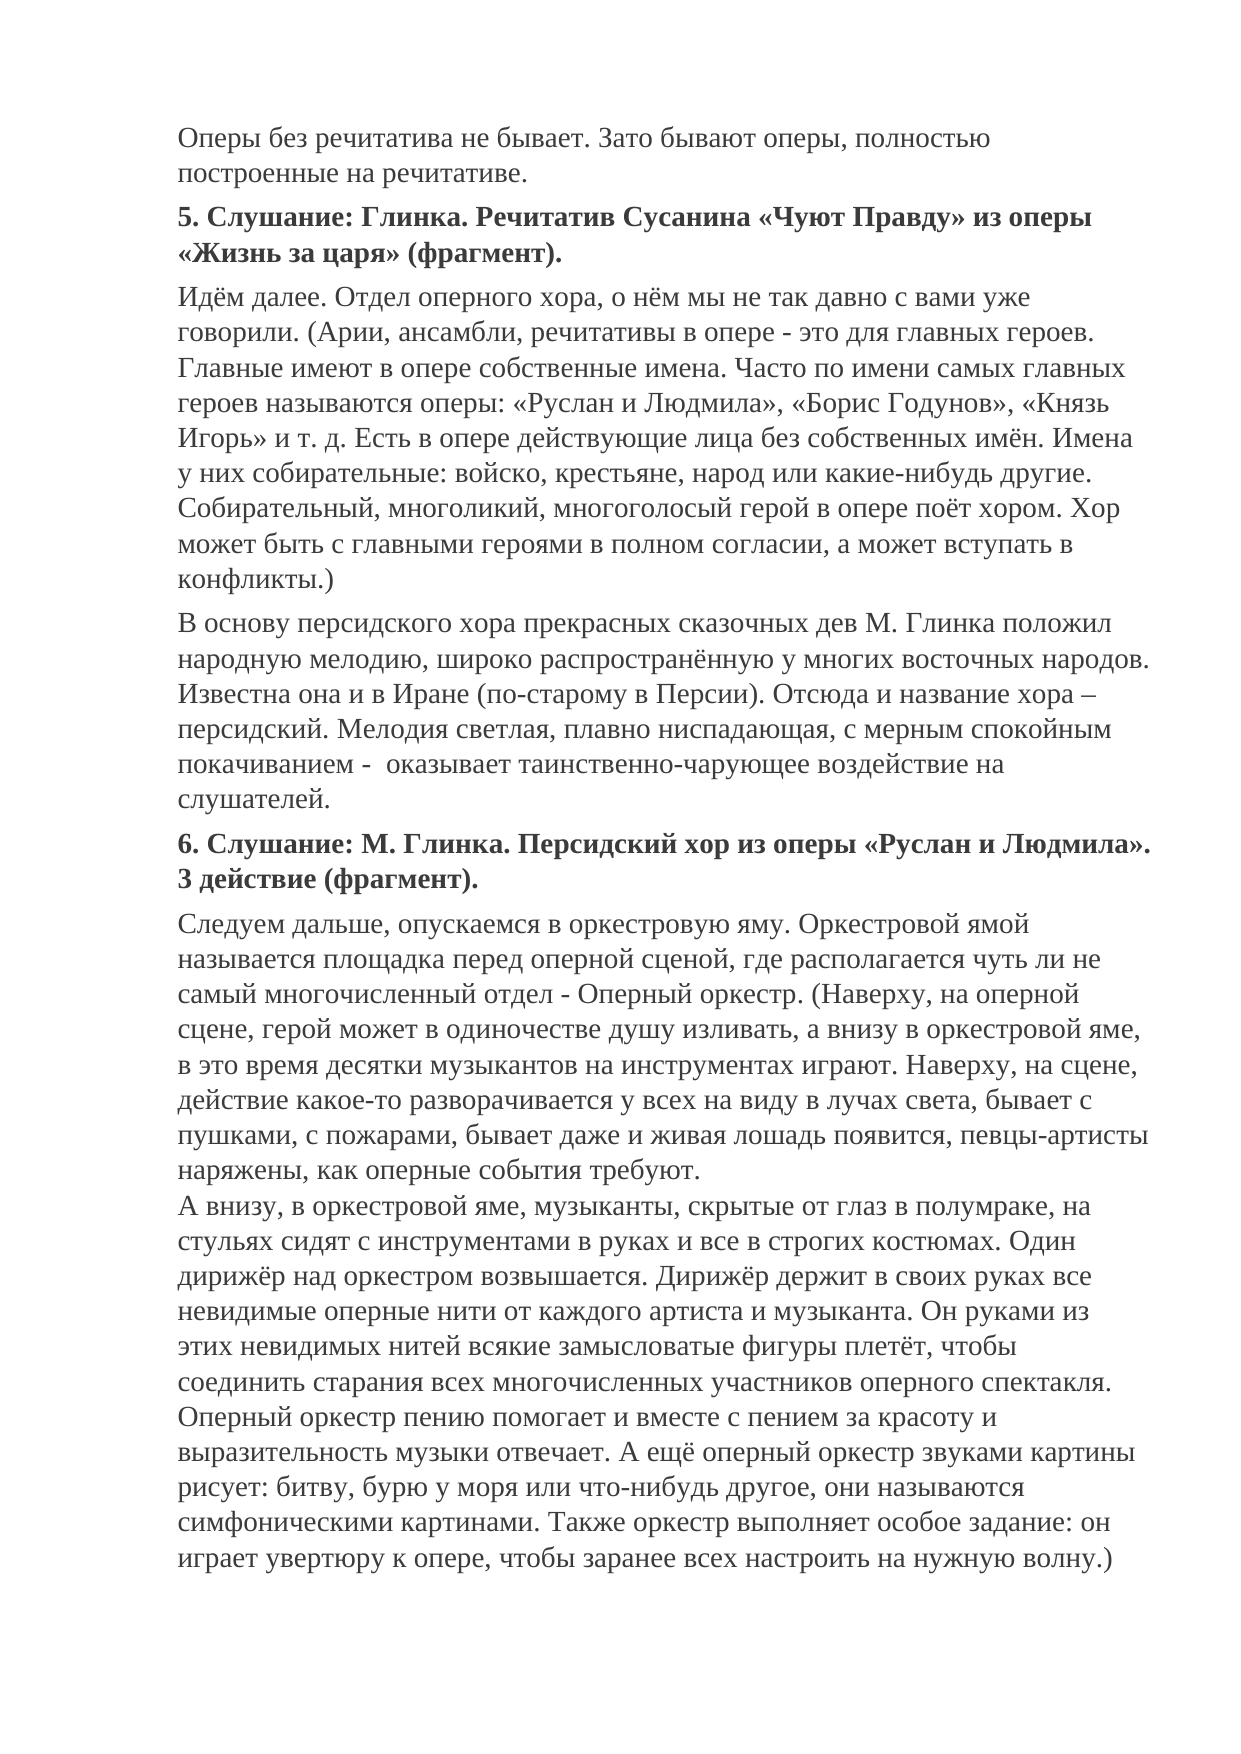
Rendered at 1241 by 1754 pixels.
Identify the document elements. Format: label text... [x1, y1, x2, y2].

text Оперный оркестр пению помогает и вместе с пением за красоту и выразительность музыки отвечает. А ещё оперный оркестр звуками картины рисует: битву, бурю у моря или что-нибудь другое, они называются симфоническими картинами. Также оркестр выполняет особое задание: он играет увертюру к опере, чтобы заранее всех настроить на нужную волну.) [177, 1397, 1152, 1573]
text Следуем дальше, опускаемся в оркестровую яму. Оркестровой ямой называется площадка перед оперной сценой, где располагается чуть ли не самый многочисленный отдел - Оперный оркестр. (Наверху, на оперной сцене, герой может в одиночестве душу изливать, а внизу в оркестровой яме, в это время десятки музыкантов на инструментах играют. Наверху, на сцене, действие какое-то разворачивается у всех на виду в лучах света, бывает с пушками, с пожарами, бывает даже и живая лошадь появится, певцы-артисты наряжены, как оперные события требуют. [177, 904, 1152, 1186]
text А внизу, в оркестровой яме, музыканты, скрытые от глаз в полумраке, на стульях сидят с инструментами в руках и все в строгих костюмах. Один дирижёр над оркестром возвышается. Дирижёр держит в своих руках все невидимые оперные нити от каждого артиста и музыканта. Он руками из этих невидимых нитей всякие замысловатые фигуры плетёт, чтобы соединить старания всех многочисленных участников оперного спектакля. [177, 1186, 1152, 1397]
text 6. Слушание: М. Глинка. Персидский хор из оперы «Руслан и Людмила». 3 действие (фрагмент). [177, 824, 1152, 895]
text Оперы без речитатива не бывает. Зато бывают оперы, полностью построенные на речитативе. [177, 118, 1152, 188]
text Идём далее. Отдел оперного хора, о нём мы не так давно с вами уже говорили. (Арии, ансамбли, речитативы в опере - это для главных героев. Главные имеют в опере собственные имена. Часто по имени самых главных героев называются оперы: «Руслан и Людмила», «Борис Годунов», «Князь Игорь» и т. д. Есть в опере действующие лица без собственных имён. Имена у них собирательные: войско, крестьяне, народ или какие-нибудь другие. Собирательный, многоликий, многоголосый герой в опере поёт хором. Хор может быть с главными героями в полном согласии, а может вступать в конфликты.) [177, 278, 1152, 594]
text В основу персидского хора прекрасных сказочных дев М. Глинка положил народную мелодию, широко распространённую у многих восточных народов. Известна она и в Иране (по-старому в Персии). Отсюда и название хора – персидский. Мелодия светлая, плавно ниспадающая, с мерным спокойным покачиванием - оказывает таинственно-чарующее воздействие на слушателей. [177, 604, 1152, 815]
text 5. Слушание: Глинка. Речитатив Сусанина «Чуют Правду» из оперы «Жизнь за царя» (фрагмент). [177, 198, 1152, 268]
